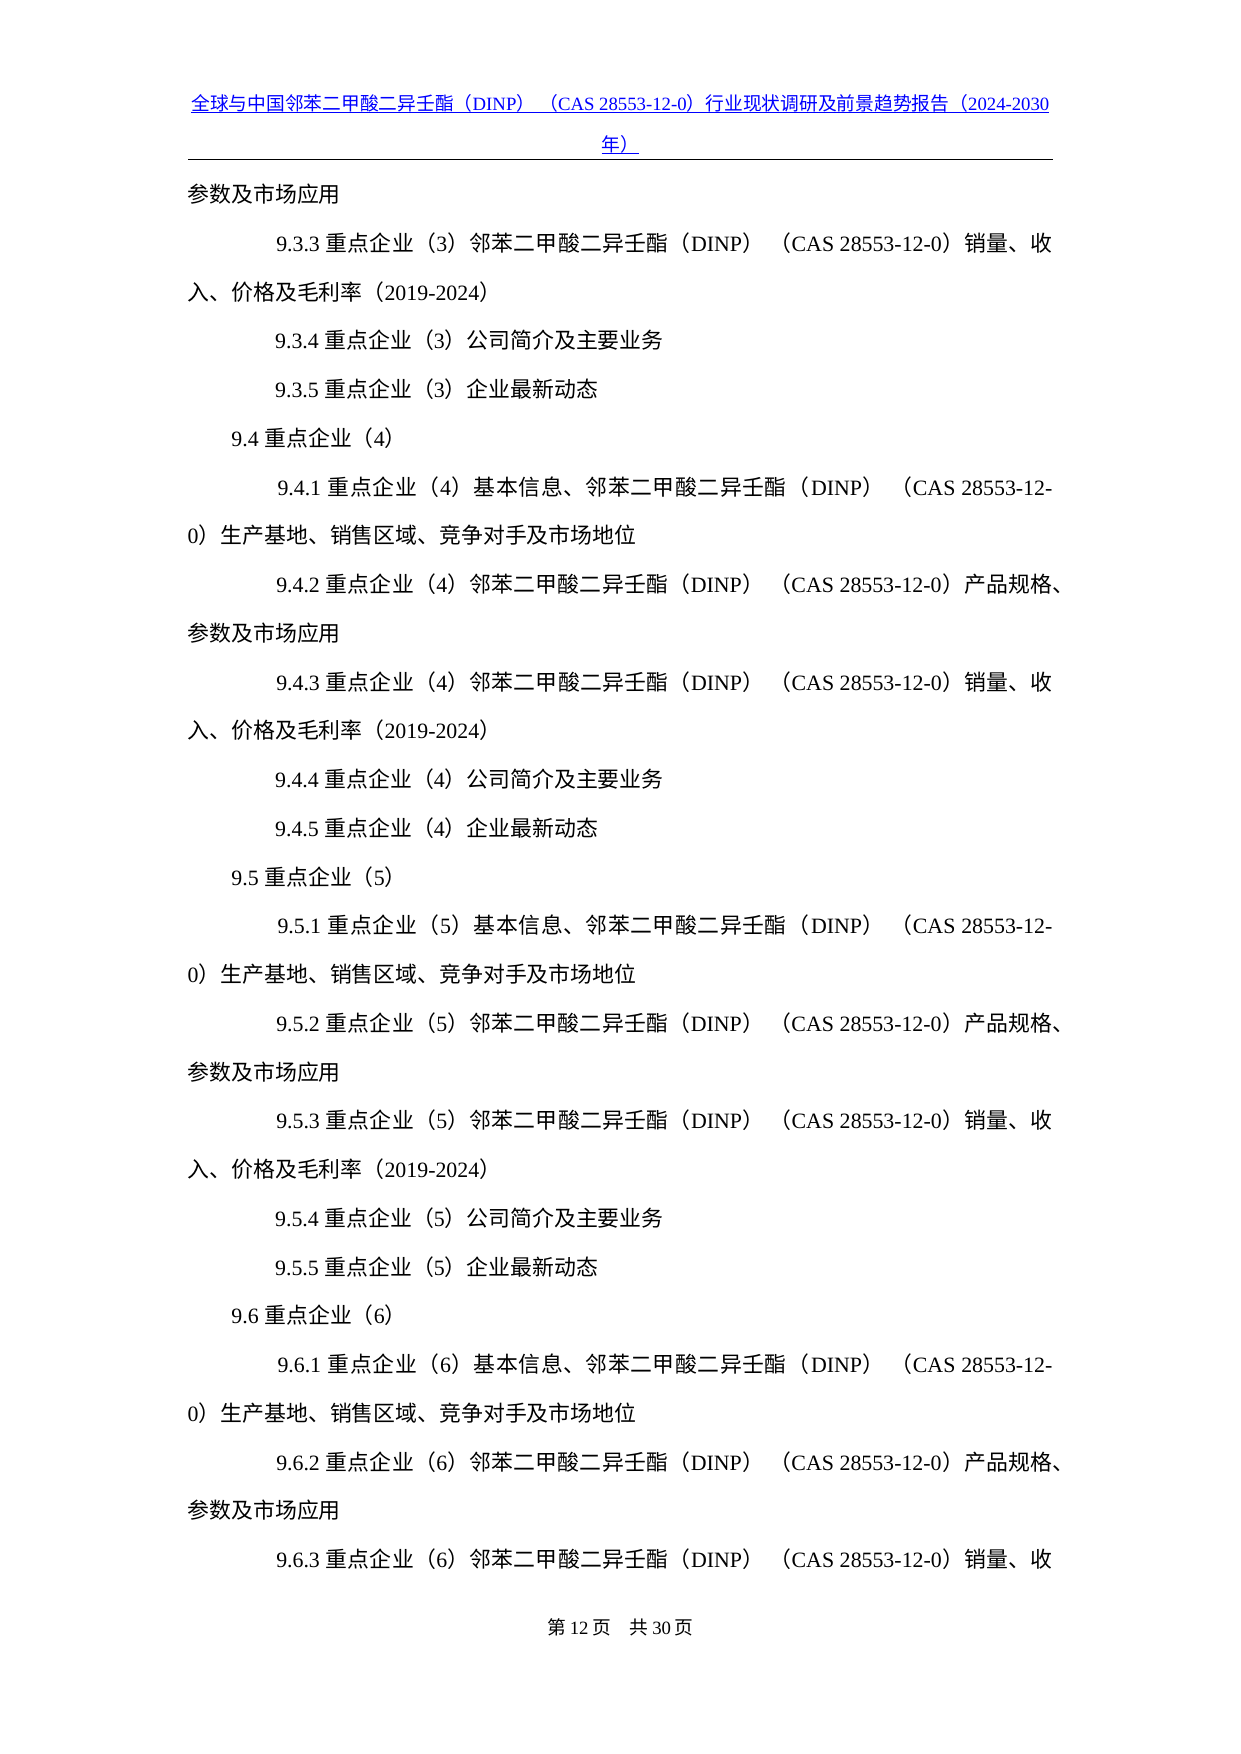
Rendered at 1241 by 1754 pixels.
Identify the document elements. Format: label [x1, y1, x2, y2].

text [187, 177, 1053, 1574]
